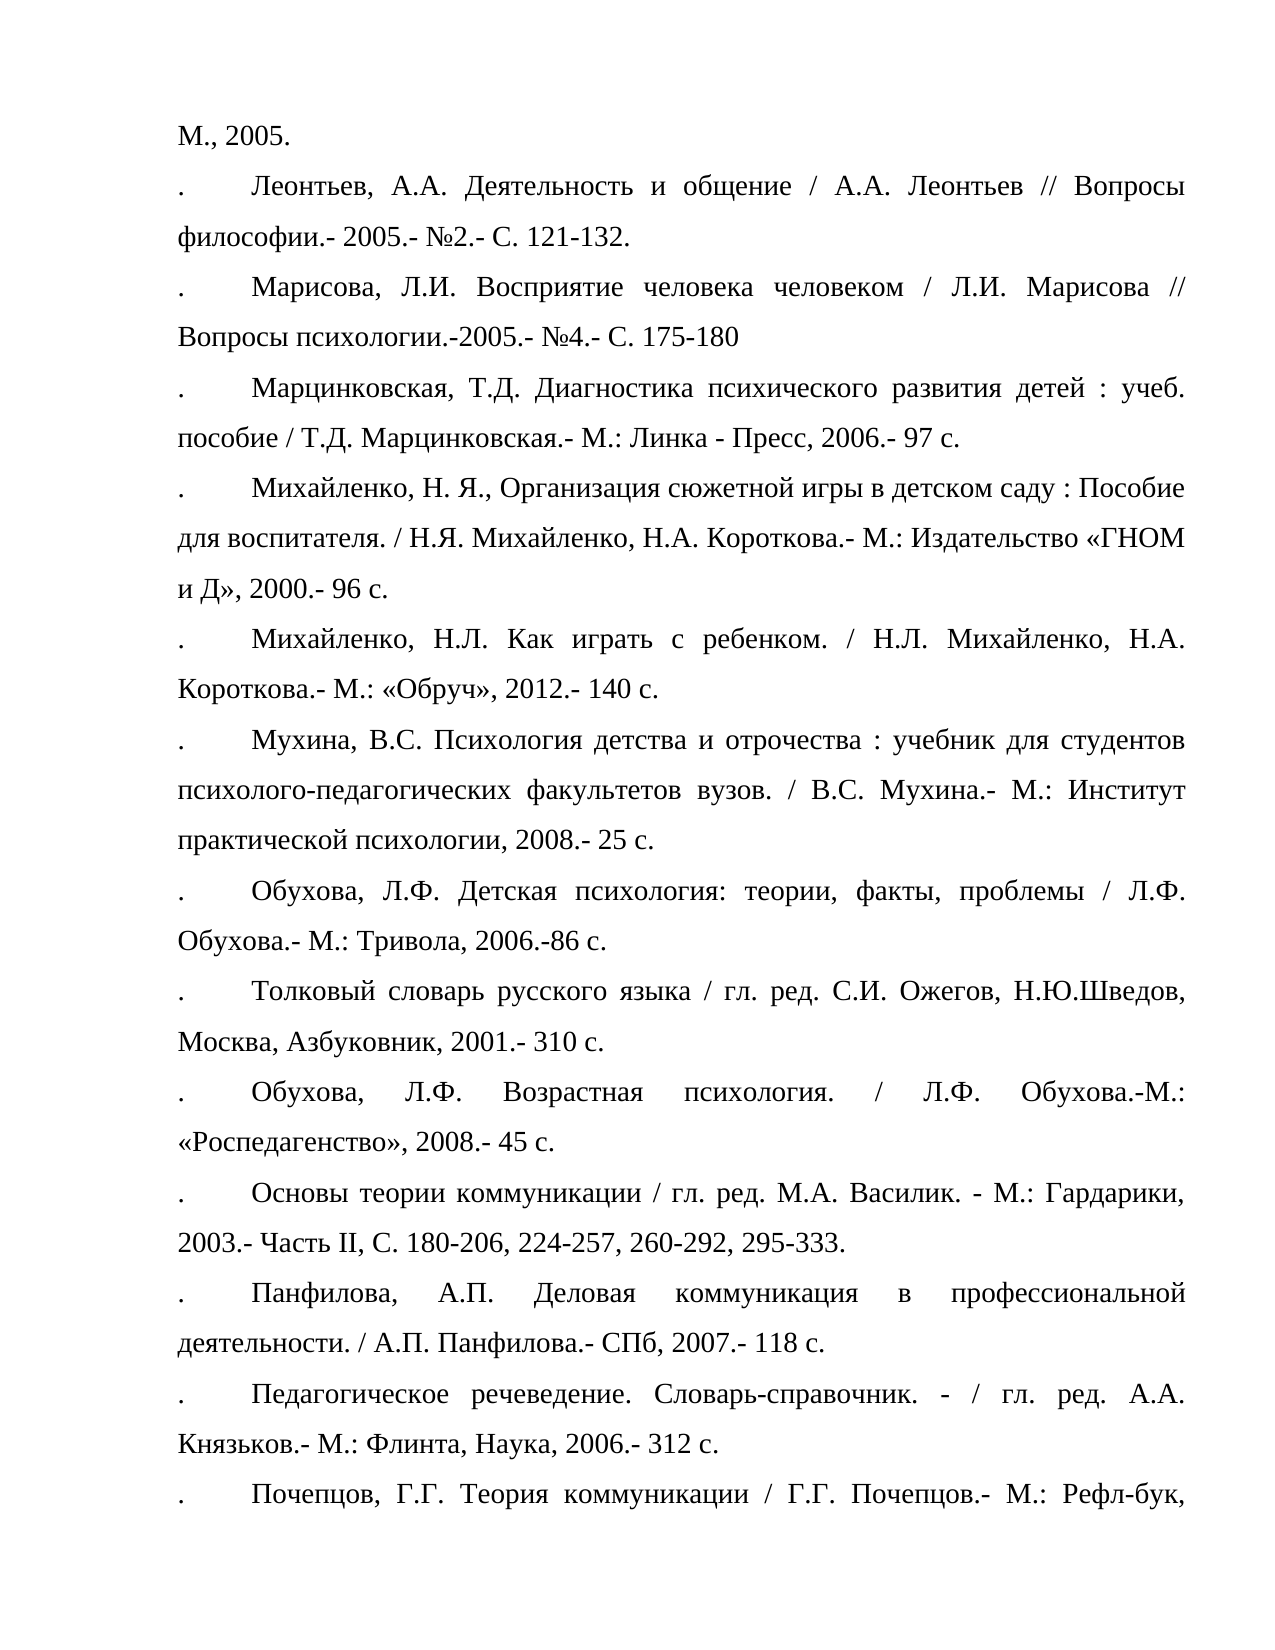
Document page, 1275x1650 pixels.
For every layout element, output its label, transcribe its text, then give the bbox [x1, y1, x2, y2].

text . Марцинковская, Т.Д. Диагностика психического развития детей : учеб. пособие / Т.Д. Марцинковская.- М.: Линка - Пресс, 2006.- 97 с. [177, 370, 1186, 453]
text . Панфилова, А.П. Деловая коммуникация в профессиональной деятельности. / А.П. Панфилова.- СПб, 2007.- 118 с. [177, 1275, 1186, 1359]
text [177, 118, 1186, 152]
text . Обухова, Л.Ф. Возрастная психология. / Л.Ф. Обухова.-М.: «Роспедагенство», 2008.- 45 с. [177, 1074, 1186, 1158]
text . Леонтьев, А.А. Деятельность и общение / А.А. Леонтьев // Вопросы философии.- 2005.- №2.- С. 121-132. [177, 168, 1186, 252]
text . Мухина, В.С. Психология детства и отрочества : учебник для студентов психолого-педагогических факультетов вузов. / В.С. Мухина.- М.: Институт практической психологии, 2008.- 25 с. [177, 722, 1186, 856]
text . Марисова, Л.И. Восприятие человека человеком / Л.И. Марисова // Вопросы психологии.-2005.- №4.- С. 175-180 [177, 269, 1186, 353]
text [177, 1477, 1186, 1510]
text . Толковый словарь русского языка / гл. ред. С.И. Ожегов, Н.Ю.Шведов, Москва, Азбуковник, 2001.- 310 с. [177, 973, 1186, 1057]
text . Педагогическое речеведение. Словарь-справочник. - / гл. ред. А.А. Князьков.- М.: Флинта, Наука, 2006.- 312 с. [177, 1376, 1186, 1460]
text . Обухова, Л.Ф. Детская психология: теории, факты, проблемы / Л.Ф. Обухова.- М.: Тривола, 2006.-86 с. [177, 873, 1186, 957]
text . Михайленко, Н.Л. Как играть с ребенком. / Н.Л. Михайленко, Н.А. Короткова.- М.: «Обруч», 2012.- 140 с. [177, 621, 1186, 705]
text . Михайленко, Н. Я., Организация сюжетной игры в детском саду : Пособие для воспитателя. / Н.Я. Михайленко, Н.А. Короткова.- М.: Издательство «ГНОМ и Д», 2000.- 96 с. [177, 470, 1186, 604]
text . Основы теории коммуникации / гл. ред. М.А. Василик. - М.: Гардарики, 2003.- Часть II, С. 180-206, 224-257, 260-292, 295-333. [177, 1175, 1186, 1258]
